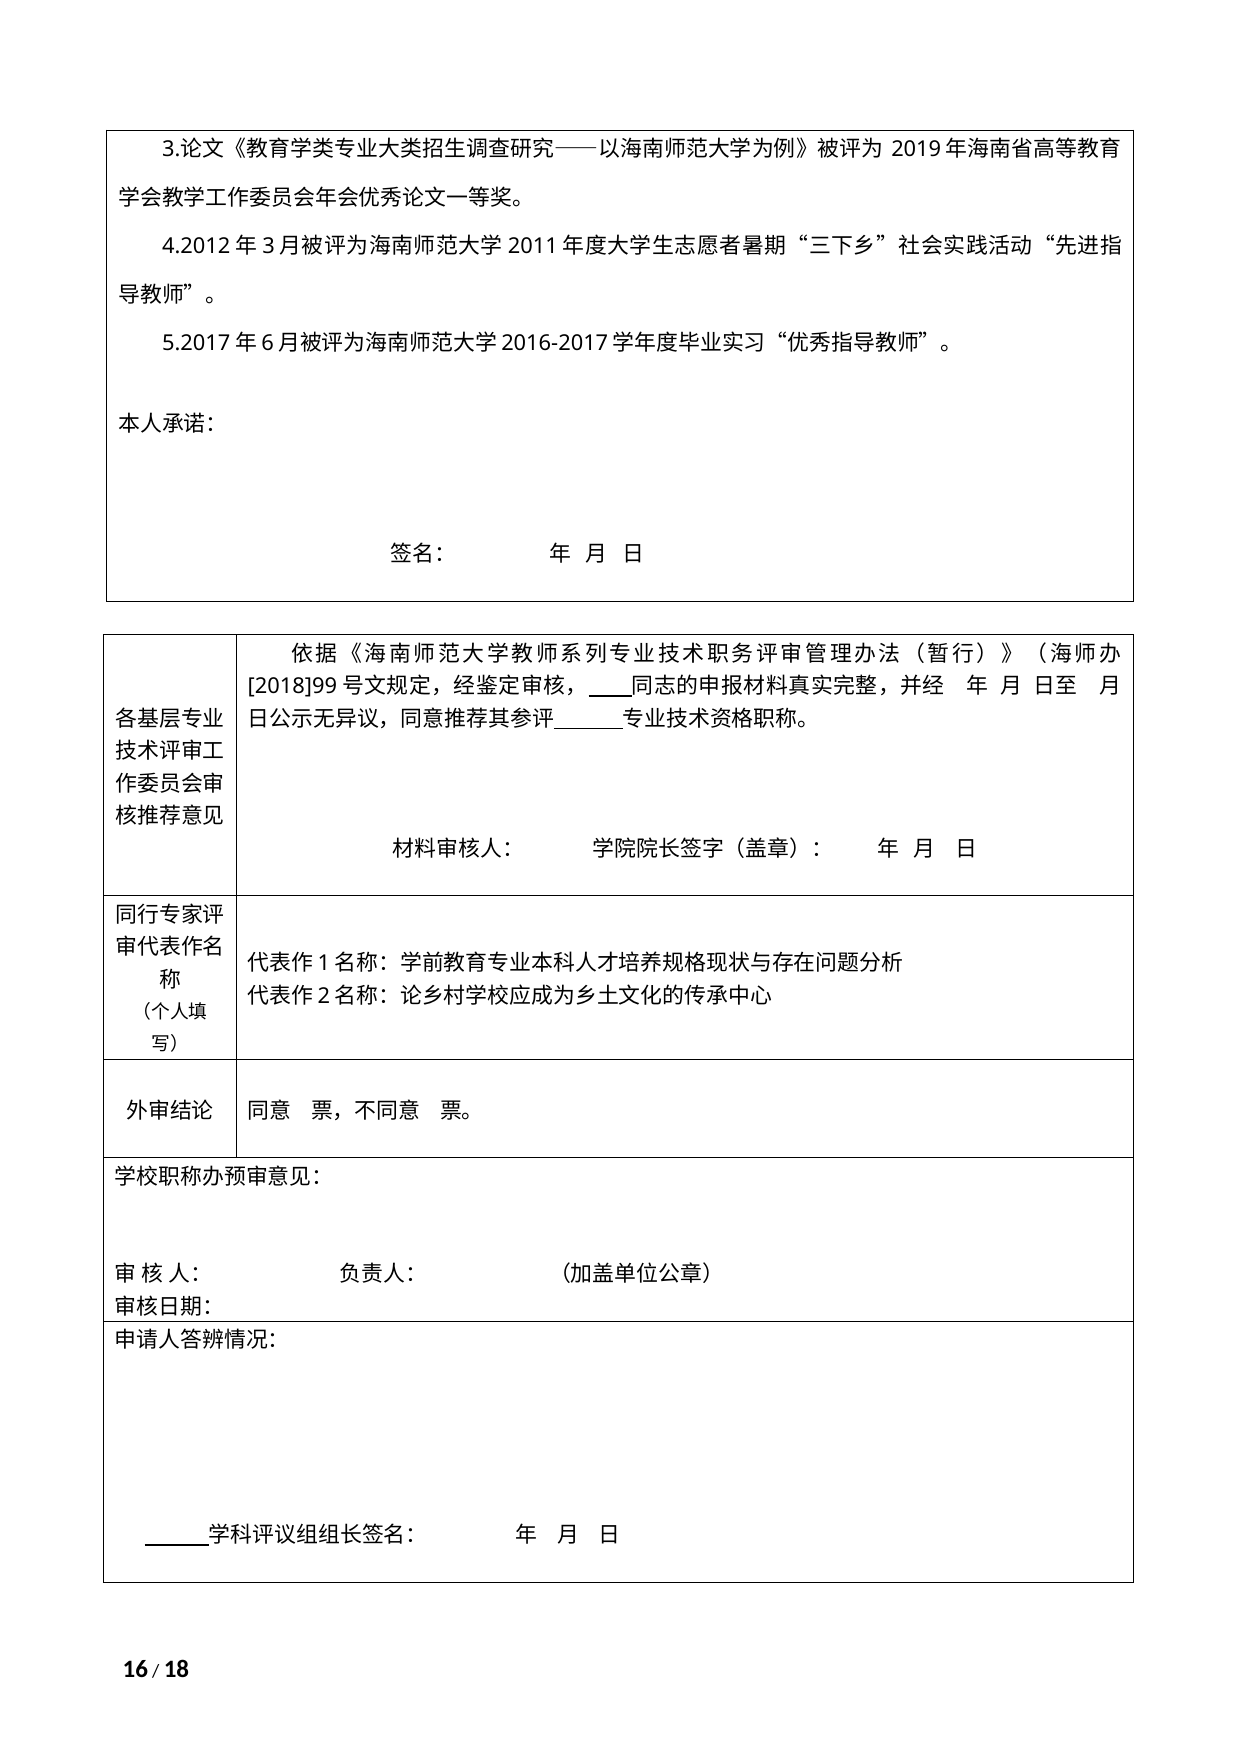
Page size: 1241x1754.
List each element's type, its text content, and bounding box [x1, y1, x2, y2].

table_cell 外审结论 [104, 1060, 236, 1157]
table_header 依据《海南师范大学教师系列专业技术职务评审管理办法（暂行）》（海师办[2018]99号文规定，经鉴定审核， 同志的申报材料真实完整，并经 年 月 日至 月 日公示无异议，同意推荐其参评 专业技术资格职称。 材料审核人： 学院院长签字（盖章）： 年 月 日 [237, 635, 1133, 895]
table_header 各基层专业技术评审工作委员会审核推荐意见 [104, 635, 236, 895]
table_cell 申请人答辨情况： 学科评议组组长签名： 年 月 日 [104, 1322, 1133, 1582]
table_cell 同行专家评审代表作名称 （个人填写） [104, 896, 236, 1059]
table_cell 同意 票，不同意 票。 [237, 1060, 1133, 1157]
table_cell 学校职称办预审意见： 审 核 人： 负责人： （加盖单位公章） 审核日期： [104, 1158, 1133, 1321]
table_cell 代表作1名称：学前教育专业本科人才培养规格现状与存在问题分析 代表作2名称：论乡村学校应成为乡土文化的传承中心 [237, 896, 1133, 1059]
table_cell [107, 131, 1133, 601]
